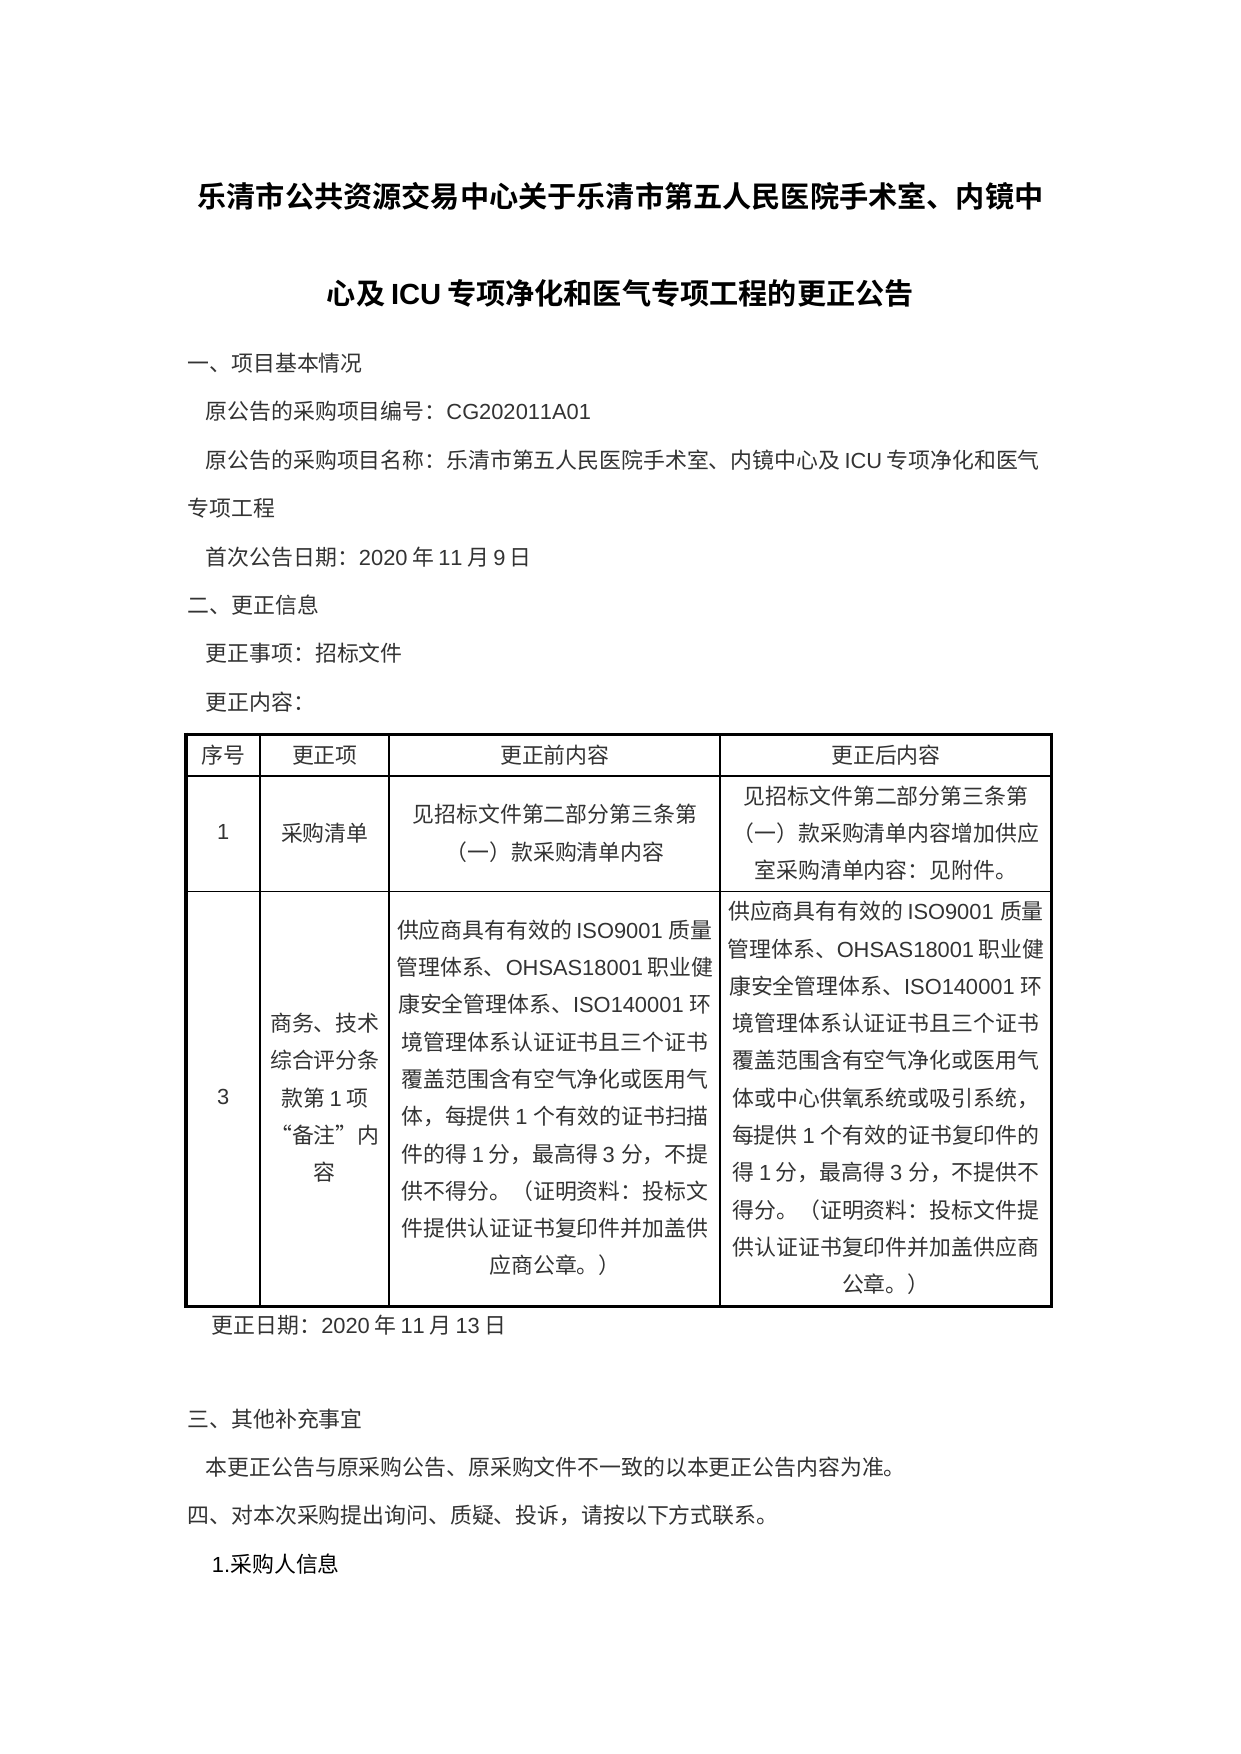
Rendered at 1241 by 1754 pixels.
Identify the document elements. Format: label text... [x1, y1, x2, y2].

text 更正事项：招标文件 [187, 636, 1053, 668]
table_cell 供应商具有有效的ISO9001 质量管理体系、OHSAS18001职业健康安全管理体系、ISO140001 环境管理体系认证证书且三个证书覆盖范围含有空气净化或医用气体或中心供氧系统或吸引系统，每提供 1 个有效的证书复印件的得 1分，最高得 3 分，不提供不得分。（证明资料：投标文件提供认证证书复印件并加盖供应商公章。） [721, 892, 1050, 1304]
text 三、其他补充事宜 [187, 1401, 1053, 1434]
table_header 序号 [188, 736, 259, 775]
table_cell 商务、技术综合评分条款第1项“备注”内容 [261, 892, 388, 1304]
table_cell 供应商具有有效的ISO9001 质量管理体系、OHSAS18001职业健康安全管理体系、ISO140001 环境管理体系认证证书且三个证书覆盖范围含有空气净化或医用气体，每提供 1 个有效的证书扫描件的得 1分，最高得 3 分，不提供不得分。（证明资料：投标文件提供认证证书复印件并加盖供应商公章。） [390, 892, 719, 1304]
table_header 更正项 [261, 736, 388, 775]
text 原公告的采购项目编号：CG202011A01 [187, 394, 1053, 426]
table_cell 见招标文件第二部分第三条第（一）款采购清单内容 [390, 777, 719, 891]
text 原公告的采购项目名称：乐清市第五人民医院手术室、内镜中心及ICU专项净化和医气专项工程 [187, 442, 1053, 523]
text 1.采购人信息 [187, 1546, 1053, 1579]
table_header 更正前内容 [390, 736, 719, 775]
text 首次公告日期：2020年11月9日 [187, 539, 1053, 572]
table_cell 3 [188, 892, 259, 1304]
text 四、对本次采购提出询问、质疑、投诉，请按以下方式联系。 [187, 1498, 1053, 1530]
text 更正内容： [187, 684, 1053, 717]
text 更正日期：2020年11月13日 [187, 1308, 1053, 1340]
text 一、项目基本情况 [187, 346, 1053, 378]
table_cell 采购清单 [261, 777, 388, 891]
table_cell 见招标文件第二部分第三条第（一）款采购清单内容增加供应室采购清单内容：见附件。 [721, 777, 1050, 891]
text 二、更正信息 [187, 588, 1053, 620]
text 乐清市公共资源交易中心关于乐清市第五人民医院手术室、内镜中心及ICU专项净化和医气专项工程的更正公告 [187, 162, 1053, 324]
table_header 更正后内容 [721, 736, 1050, 775]
text 本更正公告与原采购公告、原采购文件不一致的以本更正公告内容为准。 [187, 1449, 1053, 1482]
table_cell 1 [188, 777, 259, 891]
